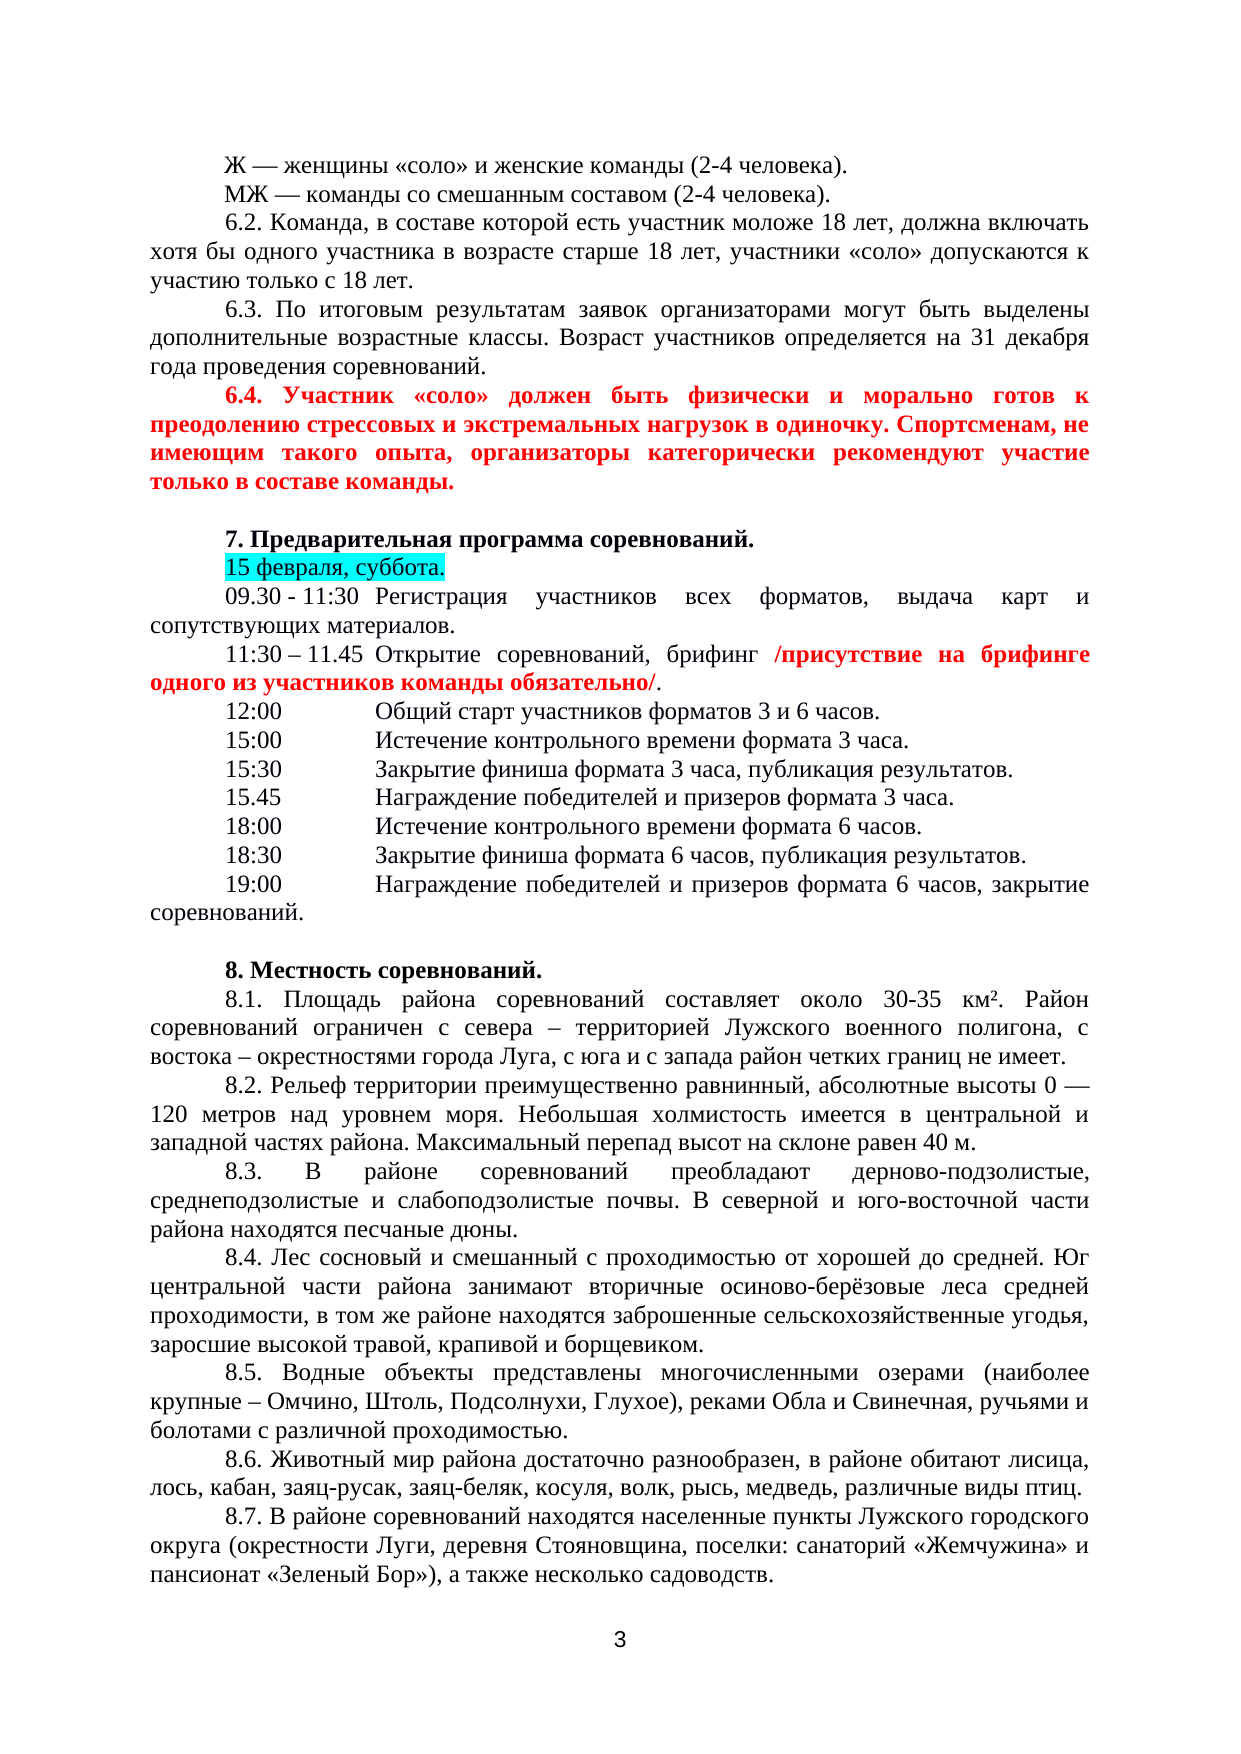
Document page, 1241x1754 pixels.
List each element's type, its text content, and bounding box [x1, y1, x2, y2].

text МЖ — команды со смешанным составом (2-4 человека). [150, 179, 1090, 207]
text 7. Предварительная программа соревнований. [150, 524, 1090, 552]
text 6.2. Команда, в составе которой есть участник моложе 18 лет, должна включать хотя бы одного участника в возрасте старше 18 лет, участники «соло» допускаются к участию только с 18 лет. [150, 207, 1090, 294]
text 8.2. Рельеф территории преимущественно равнинный, абсолютные высоты 0 — 120 метров над уровнем моря. Небольшая холмистость имеется в центральной и западной частях района. Максимальный перепад высот на склоне равен 40 м. [150, 1070, 1090, 1156]
text 19:00 Награждение победителей и призеров формата 6 часов, закрытие соревнований. [150, 869, 1090, 926]
text 8.5. Водные объекты представлены многочисленными озерами (наиболее крупные – Омчино, Штоль, Подсолнухи, Глухое), реками Обла и Свинечная, ручьями и болотами с различной проходимостью. [150, 1357, 1090, 1444]
text 6.4. Участник «соло» должен быть физически и морально готов к преодолению стрессовых и экстремальных нагрузок в одиночку. Спортсменам, не имеющим такого опыта, организаторы категорически рекомендуют участие только в составе команды. [150, 380, 1090, 495]
text 8. Местность соревнований. [150, 955, 1090, 984]
text 15:30 Закрытие финиша формата 3 часа, публикация результатов. [150, 754, 1090, 782]
text 15.45 Награждение победителей и призеров формата 3 часа. [150, 782, 1090, 811]
text 15:00 Истечение контрольного времени формата 3 часа. [150, 725, 1090, 754]
text 15 февраля, суббота. [150, 552, 1090, 581]
text 18:30 Закрытие финиша формата 6 часов, публикация результатов. [150, 840, 1090, 869]
text 8.6. Животный мир района достаточно разнообразен, в районе обитают лисица, лось, кабан, заяц-русак, заяц-беляк, косуля, волк, рысь, медведь, различные виды птиц. [150, 1444, 1090, 1501]
text 8.4. Лес сосновый и смешанный с проходимостью от хорошей до средней. Юг центральной части района занимают вторичные осиново-берёзовые леса средней проходимости, в том же районе находятся заброшенные сельскохозяйственные угодья, заросшие высокой травой, крапивой и борщевиком. [150, 1242, 1090, 1357]
text 8.7. В районе соревнований находятся населенные пункты Лужского городского округа (окрестности Луги, деревня Стояновщина, поселки: санаторий «Жемчужина» и пансионат «Зеленый Бор»), а также несколько садоводств. [150, 1501, 1090, 1587]
text 09.30 - 11:30 Регистрация участников всех форматов, выдача карт и сопутствующих материалов. [150, 581, 1090, 639]
text 18:00 Истечение контрольного времени формата 6 часов. [150, 811, 1090, 840]
text 6.3. По итоговым результатам заявок организаторами могут быть выделены дополнительные возрастные классы. Возраст участников определяется на 31 декабря года проведения соревнований. [150, 294, 1090, 380]
text 8.1. Площадь района соревнований составляет около 30-35 км². Район соревнований ограничен с севера – территорией Лужского военного полигона, с востока – окрестностями города Луга, с юга и с запада район четких границ не имеет. [150, 984, 1090, 1070]
text Ж — женщины «соло» и женские команды (2-4 человека). [150, 150, 1090, 179]
text 11:30 – 11.45 Открытие соревнований, брифинг /присутствие на брифинге одного из участников команды обязательно/. [150, 639, 1090, 696]
text 12:00 Общий старт участников форматов 3 и 6 часов. [150, 696, 1090, 725]
text 8.3. В районе соревнований преобладают дерново-подзолистые, среднеподзолистые и слабоподзолистые почвы. В северной и юго-восточной части района находятся песчаные дюны. [150, 1156, 1090, 1242]
